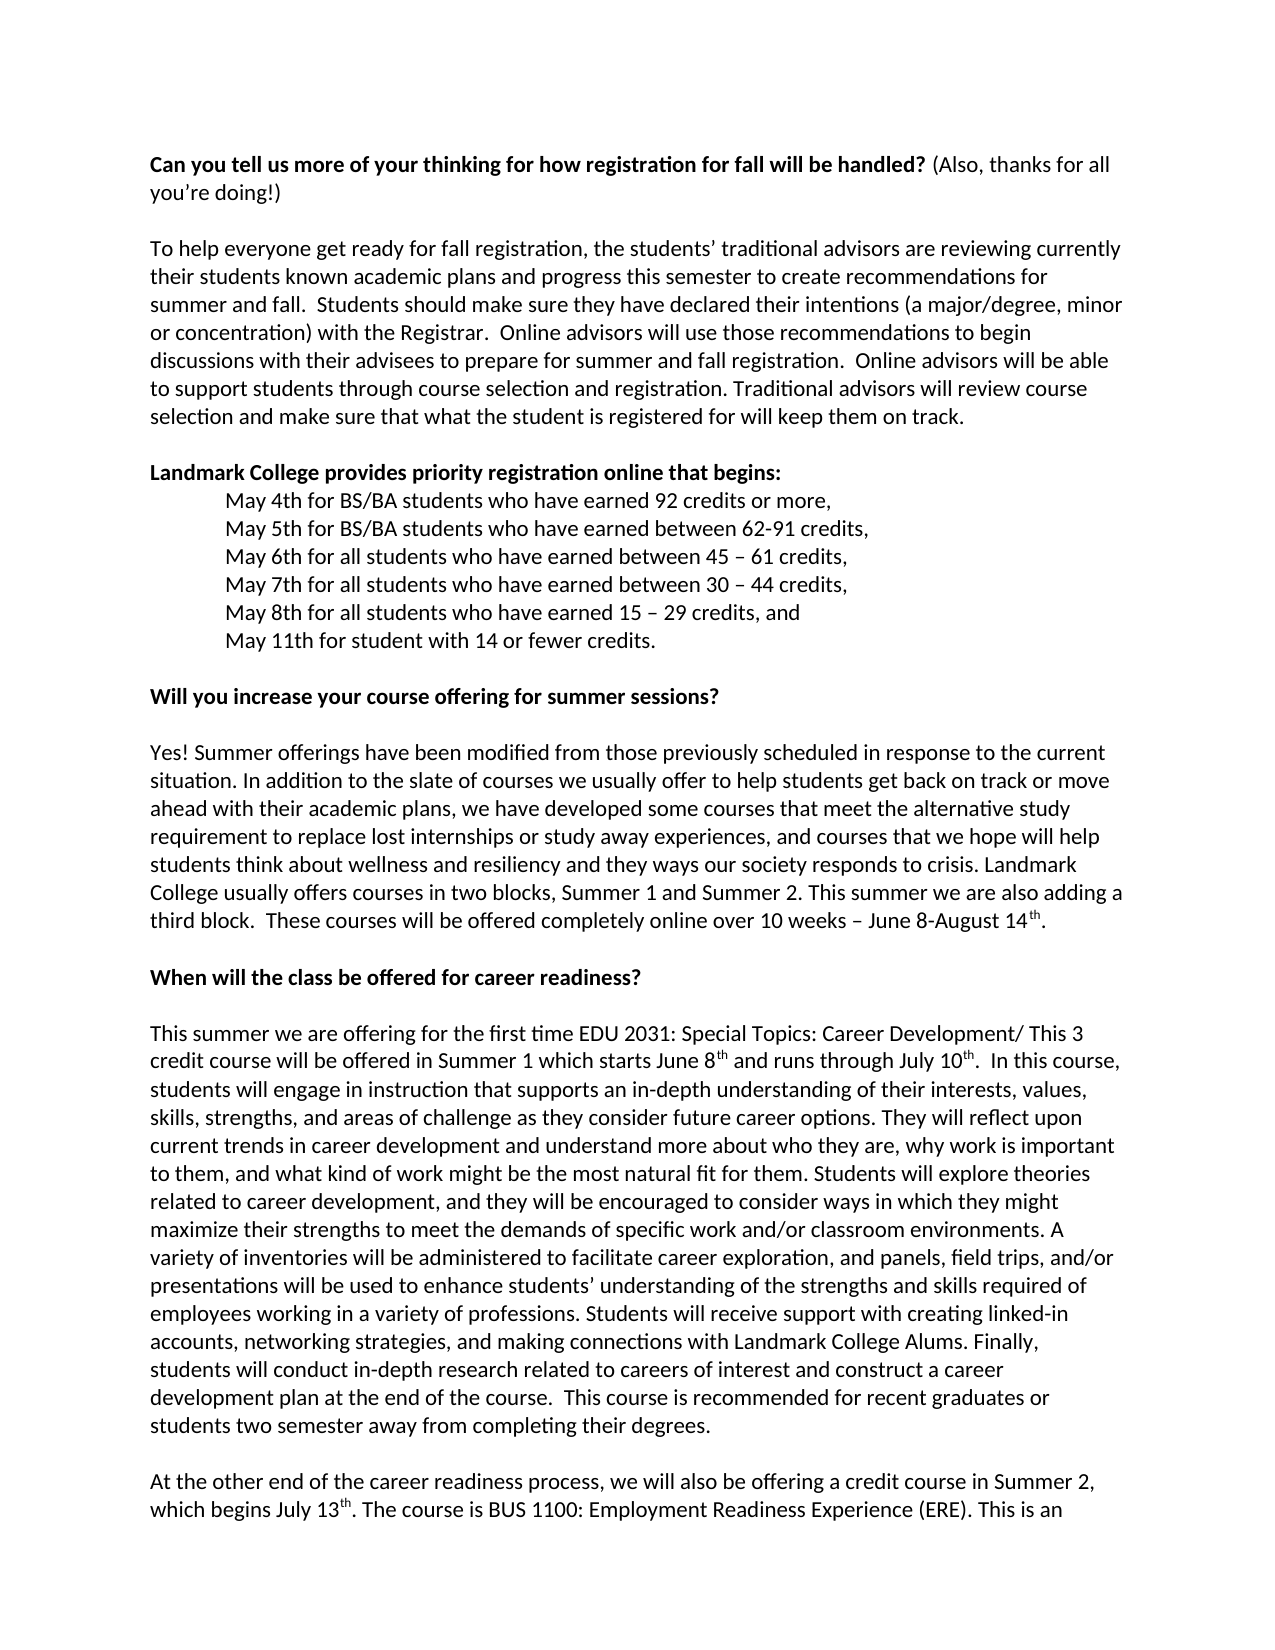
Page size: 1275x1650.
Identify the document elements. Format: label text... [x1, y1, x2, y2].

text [150, 1467, 1125, 1523]
text Yes! Summer offerings have been modified from those previously scheduled in response to the current situation. In addition to the slate of courses we usually offer to help students get back on track or move ahead with their academic plans, we have developed some courses that meet the alternative study requirement to replace lost internships or study away experiences, and courses that we hope will help students think about wellness and resiliency and they ways our society responds to crisis. Landmark College usually offers courses in two blocks, Summer 1 and Summer 2. This summer we are also adding a third block. These courses will be offered completely online over 10 weeks – June 8-August 14th. [150, 738, 1125, 934]
list May 11th for student with 14 or fewer credits. [225, 626, 1125, 654]
list May 7th for all students who have earned between 30 – 44 credits, [225, 570, 1125, 598]
text Can you tell us more of your thinking for how registration for fall will be handled? (Also, thanks for all you’re doing!) [150, 150, 1125, 206]
list May 8th for all students who have earned 15 – 29 credits, and [225, 598, 1125, 626]
list May 6th for all students who have earned between 45 – 61 credits, [225, 542, 1125, 570]
text To help everyone get ready for fall registration, the students’ traditional advisors are reviewing currently their students known academic plans and progress this semester to create recommendations for summer and fall. Students should make sure they have declared their intentions (a major/degree, minor or concentration) with the Registrar. Online advisors will use those recommendations to begin discussions with their advisees to prepare for summer and fall registration. Online advisors will be able to support students through course selection and registration. Traditional advisors will review course selection and make sure that what the student is registered for will keep them on track. [150, 234, 1125, 430]
text Landmark College provides priority registration online that begins: [150, 458, 1125, 486]
text Will you increase your course offering for summer sessions? [150, 682, 1125, 710]
list May 4th for BS/BA students who have earned 92 credits or more, [225, 486, 1125, 514]
text This summer we are offering for the first time EDU 2031: Special Topics: Career Development/ This 3 credit course will be offered in Summer 1 which starts June 8th and runs through July 10th. In this course, students will engage in instruction that supports an in-depth understanding of their interests, values, skills, strengths, and areas of challenge as they consider future career options. They will reflect upon current trends in career development and understand more about who they are, why work is important to them, and what kind of work might be the most natural fit for them. Students will explore theories related to career development, and they will be encouraged to consider ways in which they might maximize their strengths to meet the demands of specific work and/or classroom environments. A variety of inventories will be administered to facilitate career exploration, and panels, field trips, and/or presentations will be used to enhance students’ understanding of the strengths and skills required of employees working in a variety of professions. Students will receive support with creating linked-in accounts, networking strategies, and making connections with Landmark College Alums. Finally, students will conduct in-depth research related to careers of interest and construct a career development plan at the end of the course. This course is recommended for recent graduates or students two semester away from completing their degrees. [150, 1019, 1125, 1439]
text When will the class be offered for career readiness? [150, 963, 1125, 991]
list May 5th for BS/BA students who have earned between 62-91 credits, [225, 514, 1125, 542]
